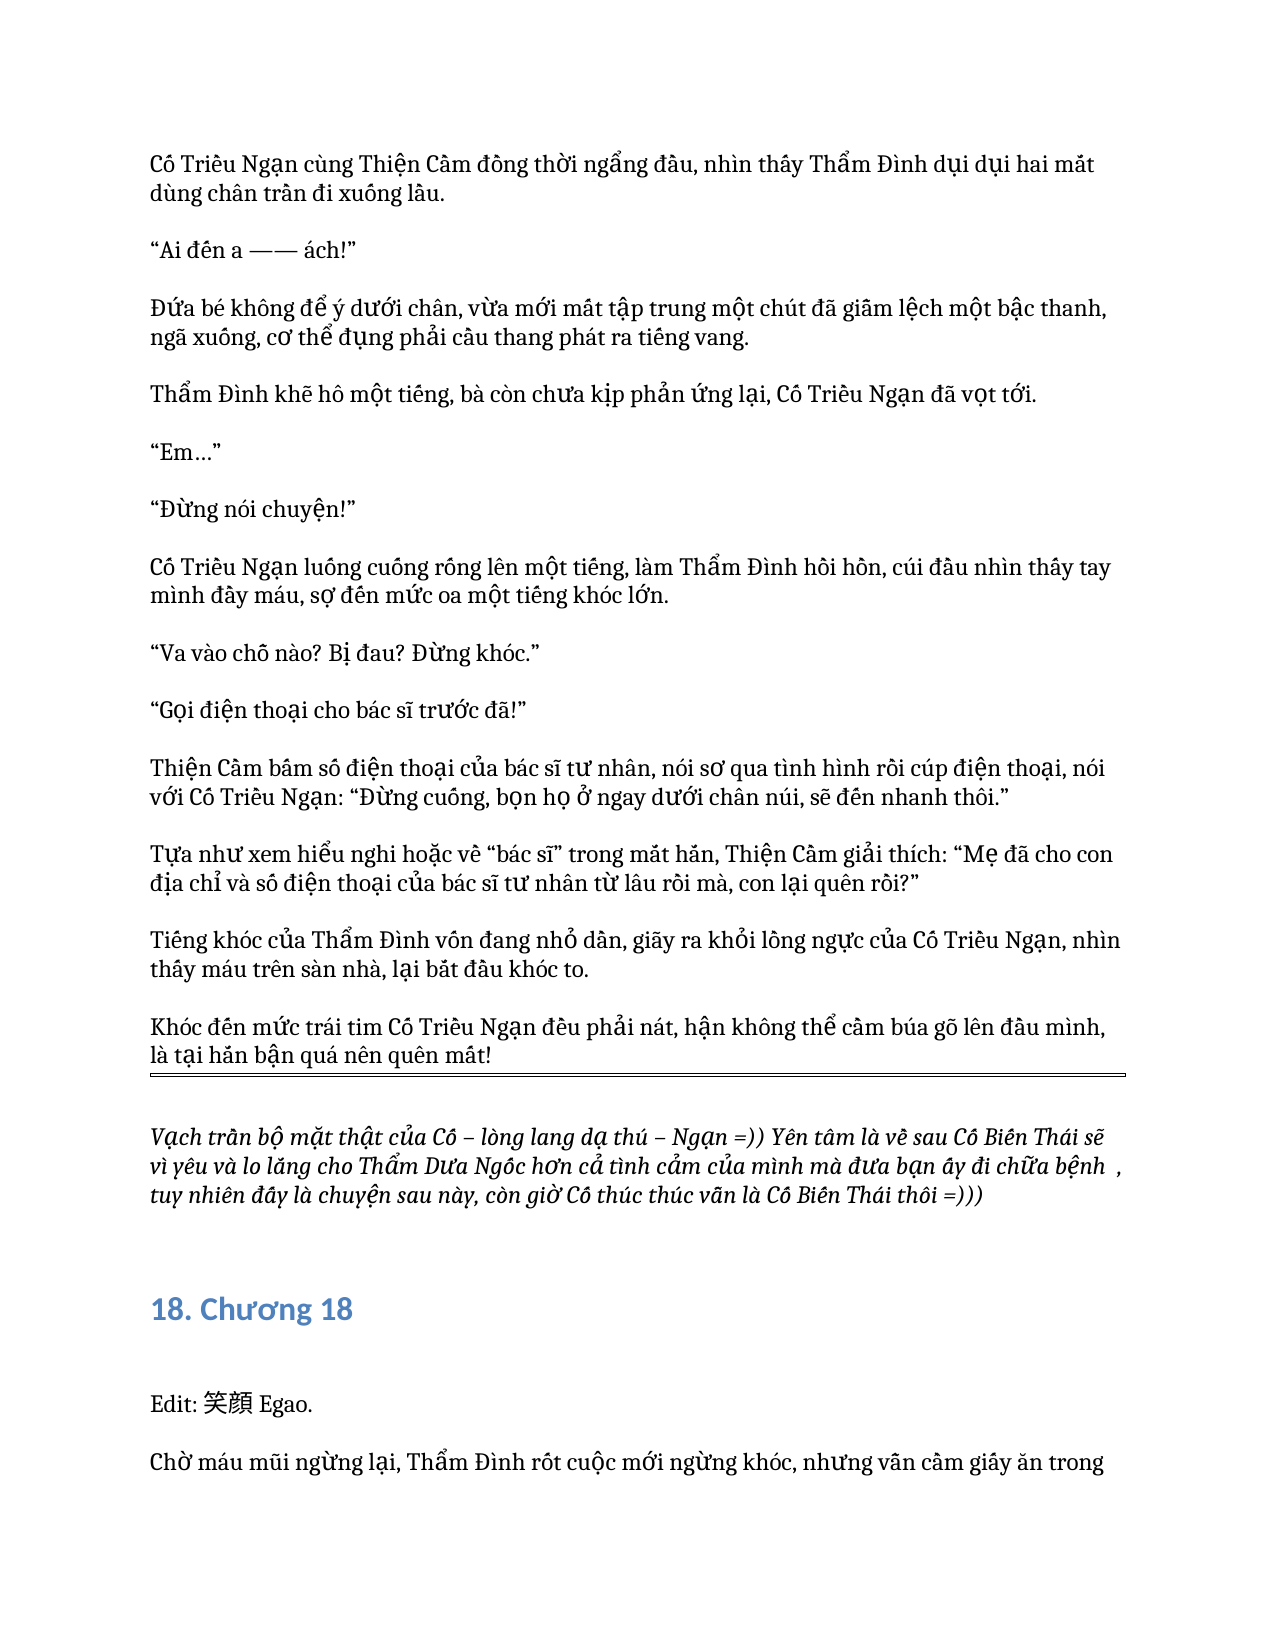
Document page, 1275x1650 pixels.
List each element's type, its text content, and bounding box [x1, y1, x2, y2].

text Vạch trần bộ mặt thật của Cố – lòng lang dạ thú – Ngạn =)) Yên tâm là về sau Cố Biến Thái sẽ vì yêu và lo lắng cho Thẩm Dưa Ngốc hơn cả tình cảm của mình mà đưa bạn ấy đi chữa bệnh , tuy nhiên đấy là chuyện sau này, còn giờ Cố thúc thúc vẫn là Cố Biến Thái thôi =))) [150, 1123, 1125, 1267]
subtitle 18. Chương 18 [150, 1288, 1125, 1329]
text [150, 150, 1125, 1070]
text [150, 1332, 1125, 1476]
